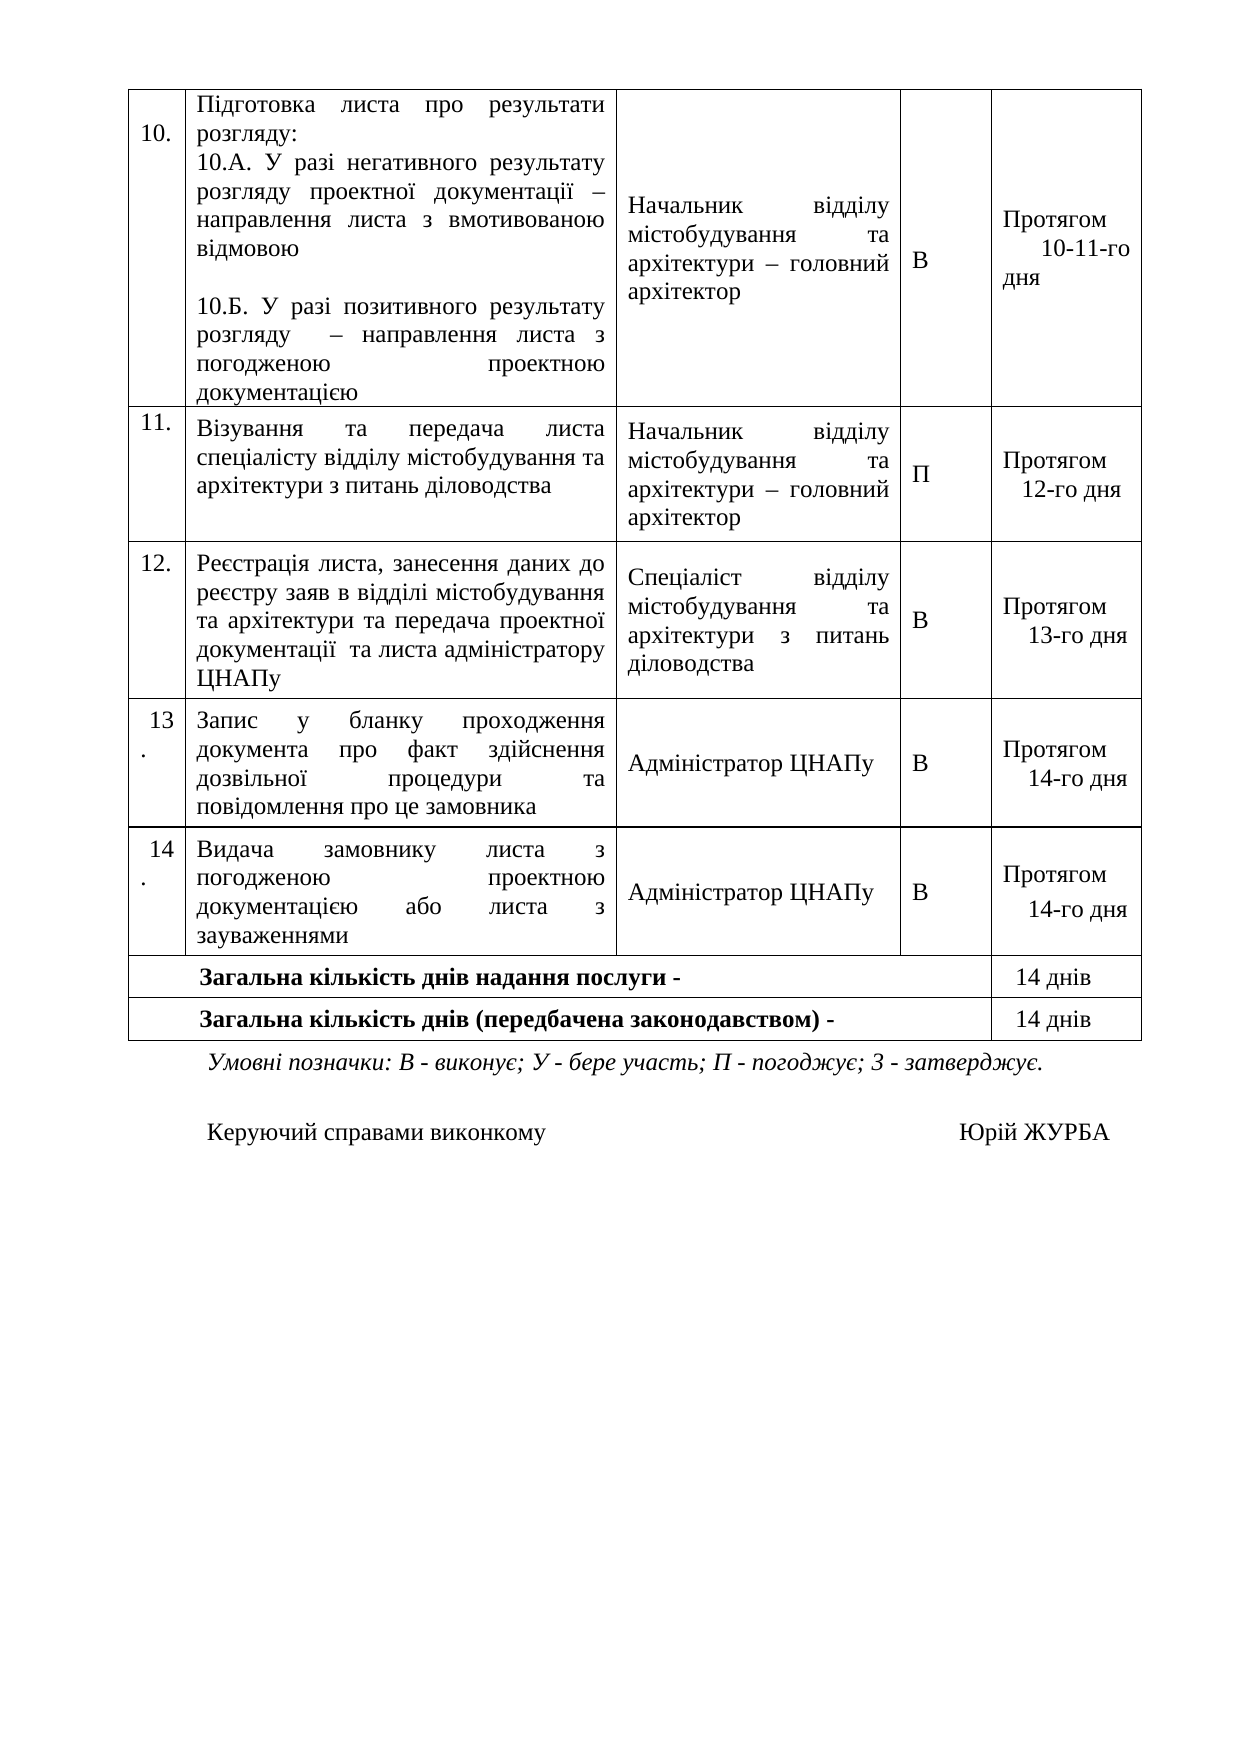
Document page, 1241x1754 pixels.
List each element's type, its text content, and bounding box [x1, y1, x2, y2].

table_cell Протягом 12-го дня [992, 407, 1141, 541]
text Керуючий справами виконкому Юрій ЖУРБА [148, 1117, 1137, 1146]
table_cell 12. [129, 542, 185, 698]
table_cell 14. [129, 828, 185, 955]
table_cell Начальник відділу містобудування та архітектури – головний архітектор [617, 90, 900, 406]
table_cell Реєстрація листа, занесення даних до реєстру заяв в відділі містобудування та архітектури та передача проектної документації та листа адміністратору ЦНАПу [186, 542, 616, 698]
table_cell Начальник відділу містобудування та архітектури – головний архітектор [617, 407, 900, 541]
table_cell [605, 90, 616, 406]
table_cell Протягом 14-го дня [992, 828, 1141, 955]
table_cell Візування та передача листа спеціалісту відділу містобудування та архітектури з питань діловодства [186, 407, 616, 541]
table_cell Видача замовнику листа з погодженою проектною документацією або листа з зауваженнями [186, 828, 616, 955]
text Умовні позначки: В - виконує; У - бере участь; П - погоджує; 3 - затверджує. [148, 1047, 1137, 1076]
table_cell Протягом 10-11-го дня [992, 90, 1141, 406]
table_cell В [901, 699, 991, 826]
table_cell Запис у бланку проходження документа про факт здійснення дозвільної процедури та повідомлення про це замовника [186, 699, 616, 826]
table_cell П [901, 407, 991, 541]
table_cell В [901, 828, 991, 955]
table_cell Протягом 13-го дня [992, 542, 1141, 698]
table_cell 10. [129, 90, 185, 406]
table_cell 11. [129, 407, 185, 541]
table_cell Спеціаліст відділу містобудування та архітектури з питань діловодства [617, 542, 900, 698]
table_cell Загальна кількість днів (передбачена законодавством) - [129, 998, 991, 1039]
table_cell Протягом 14-го дня [992, 699, 1141, 826]
table_cell 14 днів [992, 956, 1141, 997]
table_cell Загальна кількість днів надання послуги - [129, 956, 991, 997]
table_cell Адміністратор ЦНАПу [617, 699, 900, 826]
table_cell 13. [129, 699, 185, 826]
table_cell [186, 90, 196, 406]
table_cell В [901, 542, 991, 698]
table_cell В [901, 90, 991, 406]
table_cell 14 днів [992, 998, 1141, 1039]
table_cell Адміністратор ЦНАПу [617, 828, 900, 955]
